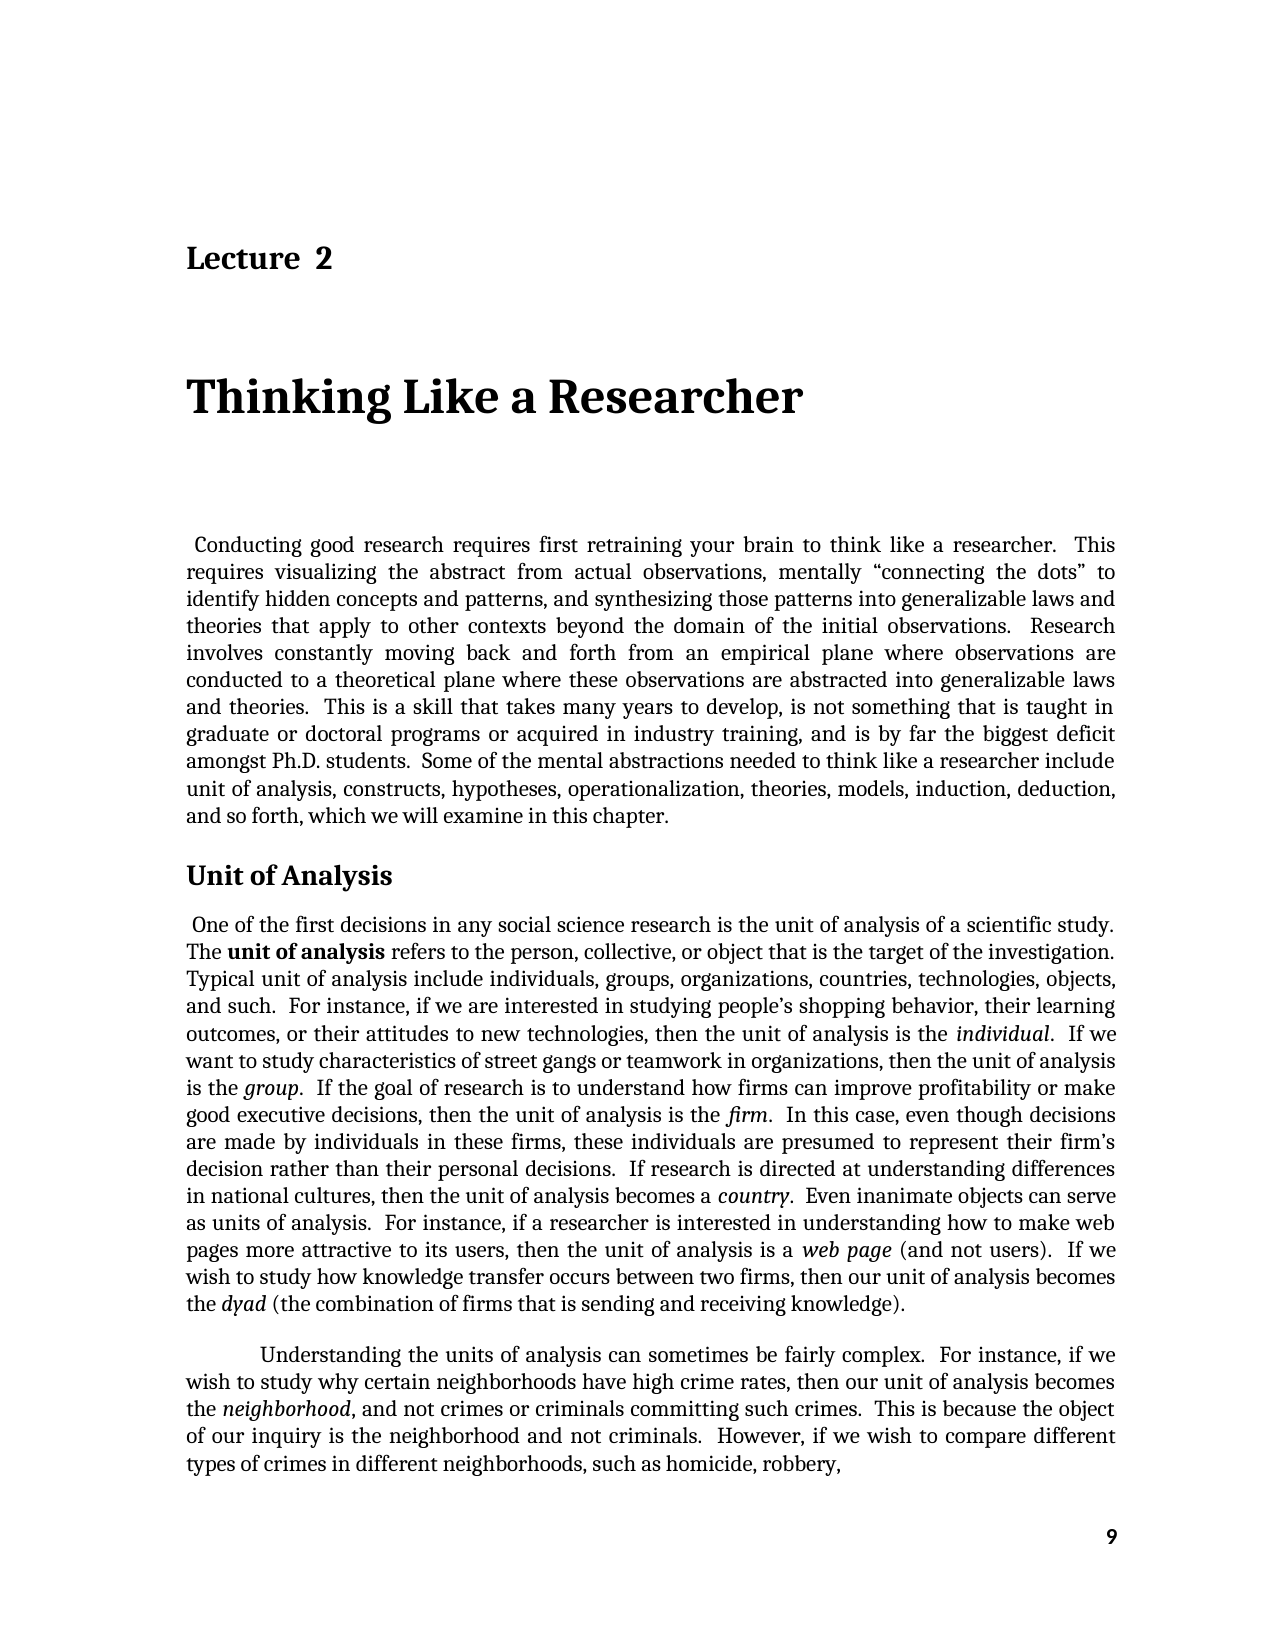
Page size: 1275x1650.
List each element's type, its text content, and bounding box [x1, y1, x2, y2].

text 9 [187, 1522, 1117, 1550]
text One of the first decisions in any social science research is the unit of analysis of a scientific study. The unit of analysis refers to the person, collective, or object that is the target of the investigation. Typical unit of analysis include individuals, groups, organizations, countries, technologies, objects, and such. For instance, if we are interested in studying people’s shopping behavior, their learning outcomes, or their attitudes to new technologies, then the unit of analysis is the individual. If we want to study characteristics of street gangs or teamwork in organizations, then the unit of analysis is the group. If the goal of research is to understand how firms can improve profitability or make good executive decisions, then the unit of analysis is the firm. In this case, even though decisions are made by individuals in these firms, these individuals are presumed to represent their firm’s decision rather than their personal decisions. If research is directed at understanding differences in national cultures, then the unit of analysis becomes a country. Even inanimate objects can serve as units of analysis. For instance, if a researcher is interested in understanding how to make web pages more attractive to its users, then the unit of analysis is a web page (and not users). If we wish to study how knowledge transfer occurs between two firms, then our unit of analysis becomes the dyad (the combination of firms that is sending and receiving knowledge). [186, 912, 1117, 1318]
text Conducting good research requires first retraining your brain to think like a researcher. This requires visualizing the abstract from actual observations, mentally “connecting the dots” to identify hidden concepts and patterns, and synthesizing those patterns into generalizable laws and theories that apply to other contexts beyond the domain of the initial observations. Research involves constantly moving back and forth from an empirical plane where observations are conducted to a theoretical plane where these observations are abstracted into generalizable laws and theories. This is a skill that takes many years to develop, is not something that is taught in graduate or doctoral programs or acquired in industry training, and is by far the biggest deficit amongst Ph.D. students. Some of the mental abstractions needed to think like a researcher include unit of analysis, constructs, hypotheses, operationalization, theories, models, induction, deduction, and so forth, which we will examine in this chapter. [186, 532, 1117, 829]
subtitle Unit of Analysis [186, 859, 1126, 893]
subtitle Thinking Like a Researcher [186, 368, 953, 426]
text Understanding the units of analysis can sometimes be fairly complex. For instance, if we wish to study why certain neighborhoods have high crime rates, then our unit of analysis becomes the neighborhood, and not crimes or criminals committing such crimes. This is because the object of our inquiry is the neighborhood and not criminals. However, if we wish to compare different types of crimes in different neighborhoods, such as homicide, robbery, [186, 1342, 1117, 1477]
text Lecture 2 [186, 239, 1126, 277]
